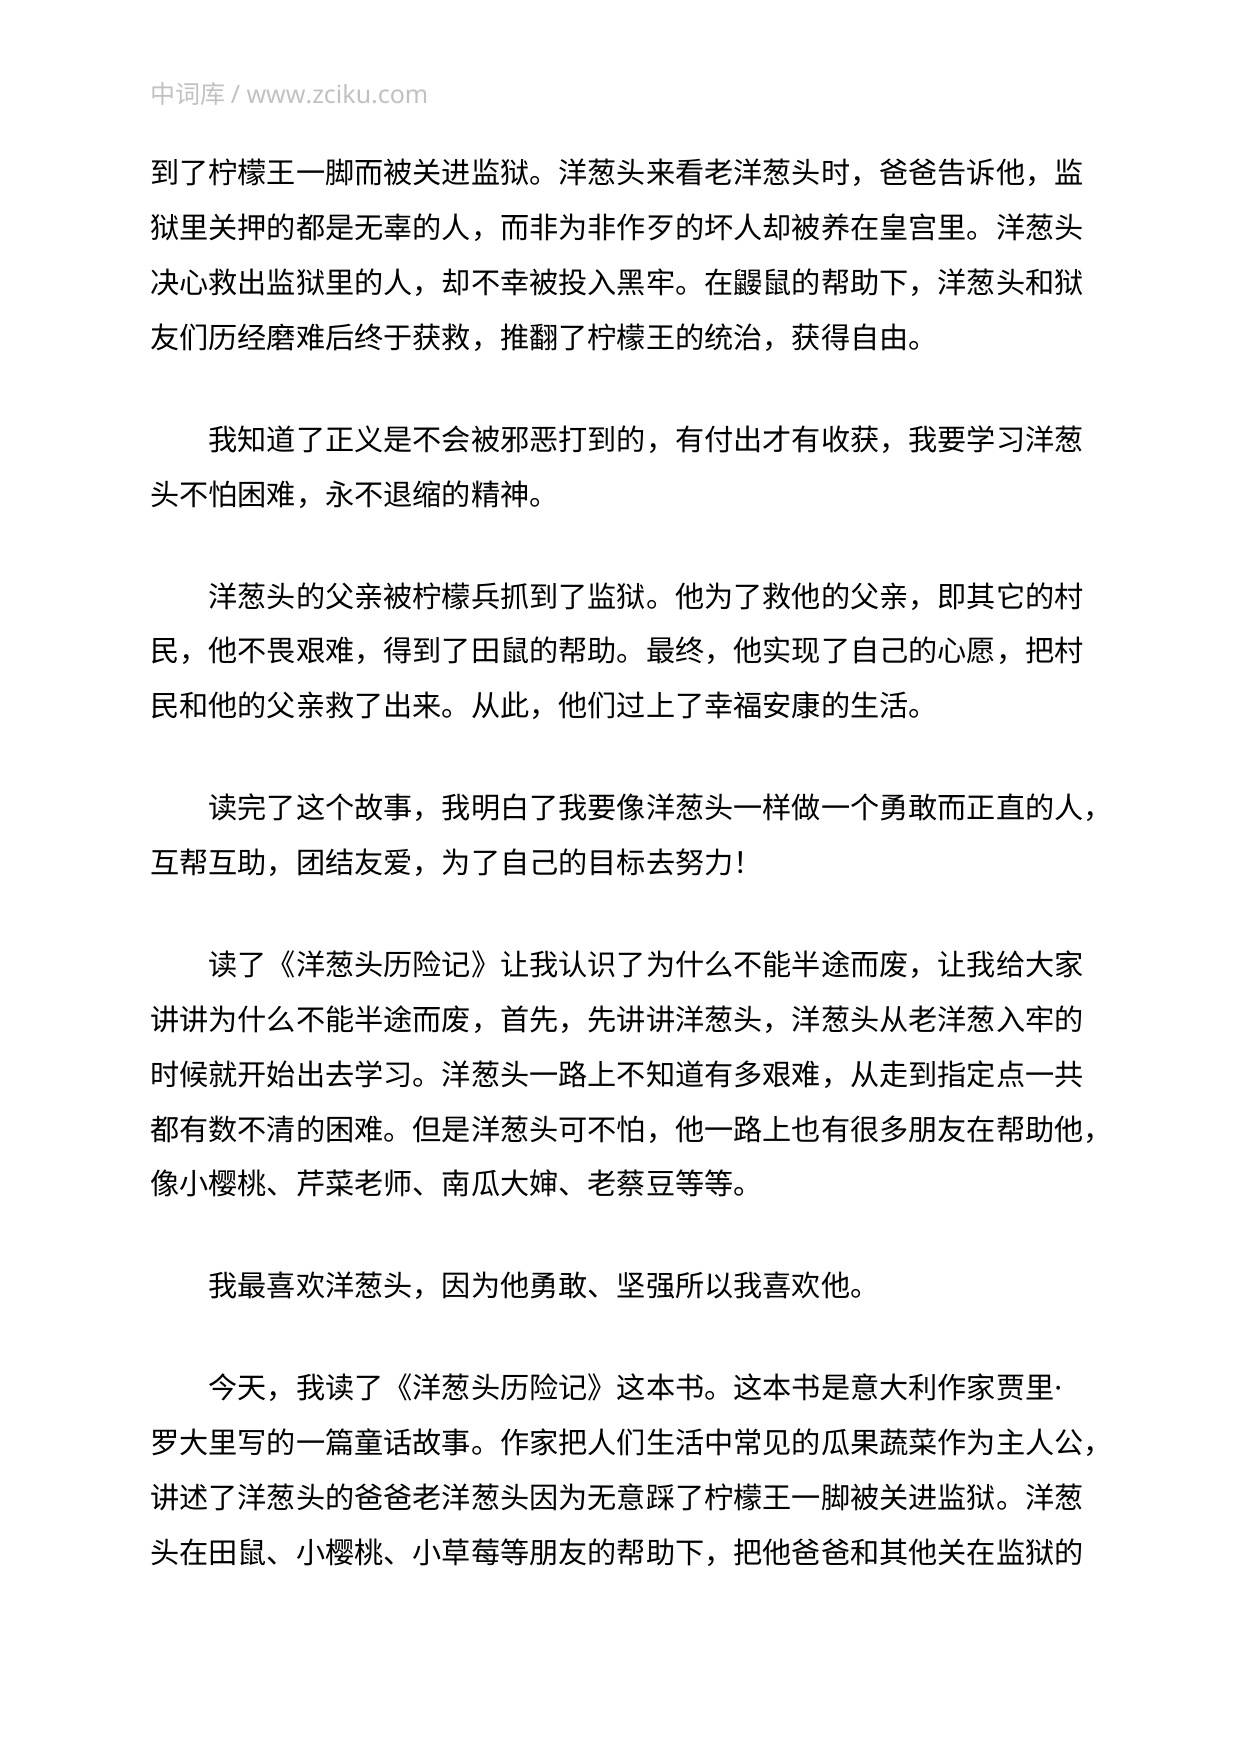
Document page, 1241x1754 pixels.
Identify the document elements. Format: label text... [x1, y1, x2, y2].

text 读了《洋葱头历险记》让我认识了为什么不能半途而废，让我给大家讲讲为什么不能半途而废，首先，先讲讲洋葱头，洋葱头从老洋葱入牢的时候就开始出去学习。洋葱头一路上不知道有多艰难，从走到指定点一共都有数不清的困难。但是洋葱头可不怕，他一路上也有很多朋友在帮助他，像小樱桃、芹菜老师、南瓜大婶、老蔡豆等等。 [150, 941, 1090, 1203]
text 我最喜欢洋葱头，因为他勇敢、坚强所以我喜欢他。 [150, 1263, 1090, 1305]
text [150, 1364, 1090, 1572]
text 洋葱头的父亲被柠檬兵抓到了监狱。他为了救他的父亲，即其它的村民，他不畏艰难，得到了田鼠的帮助。最终，他实现了自己的心愿，把村民和他的父亲救了出来。从此，他们过上了幸福安康的生活。 [150, 573, 1090, 725]
text 我知道了正义是不会被邪恶打到的，有付出才有收获，我要学习洋葱头不怕困难，永不退缩的精神。 [150, 416, 1090, 514]
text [150, 150, 1090, 357]
text 读完了这个故事，我明白了我要像洋葱头一样做一个勇敢而正直的人，互帮互助，团结友爱，为了自己的目标去努力！ [150, 785, 1090, 882]
